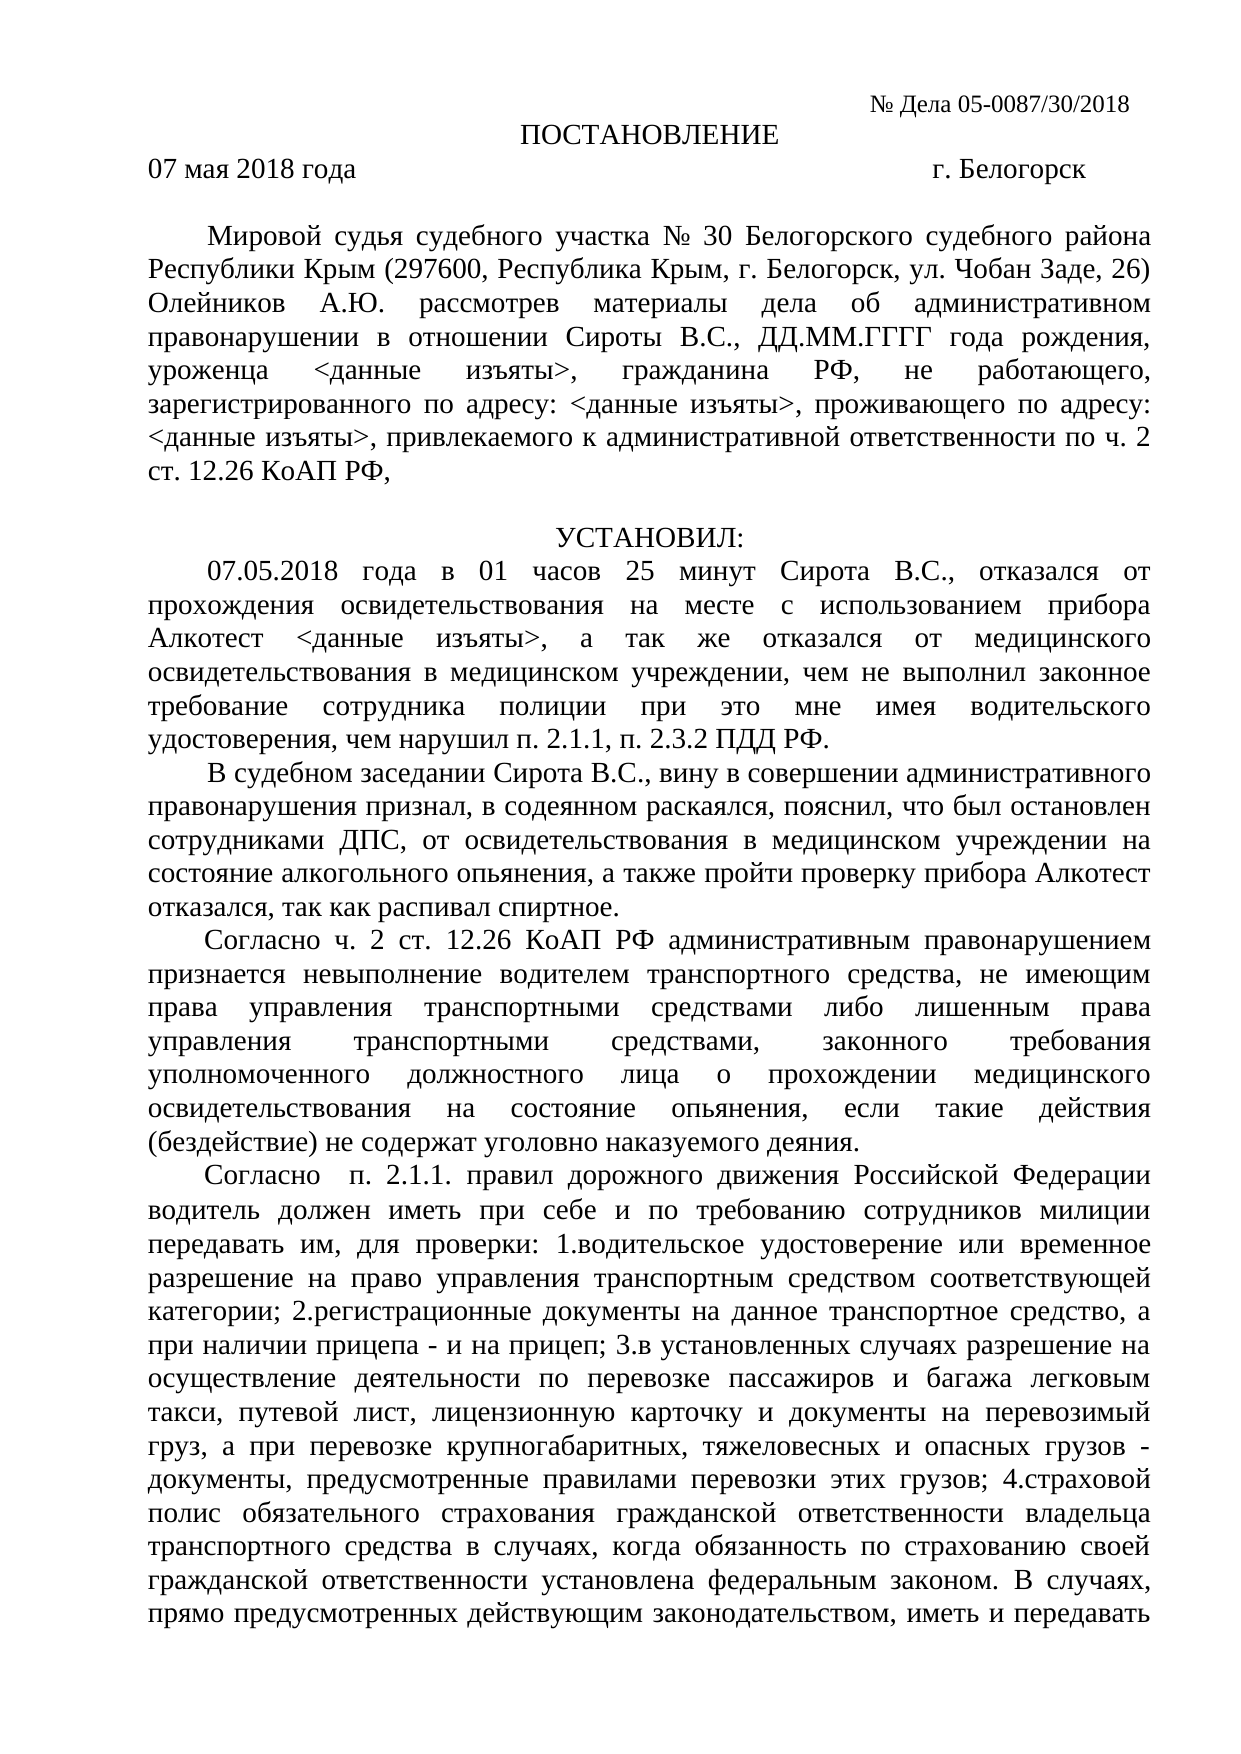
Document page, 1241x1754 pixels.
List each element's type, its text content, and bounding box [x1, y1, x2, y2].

text 07 мая 2018 года г. Белогорск [148, 151, 1152, 184]
text Мировой судья судебного участка № 30 Белогорского судебного района Республики Крым (297600, Республика Крым, г. Белогорск, ул. Чобан Заде, 26) Олейников А.Ю. рассмотрев материалы дела об административном правонарушении в отношении Сироты В.С., ДД.ММ.ГГГГ года рождения, уроженца <данные изъяты>, гражданина РФ, не работающего, зарегистрированного по адресу: <данные изъяты>, проживающего по адресу: <данные изъяты>, привлекаемого к административной ответственности по ч. 2 ст. 12.26 КоАП РФ, [148, 218, 1152, 486]
text В судебном заседании Сирота В.С., вину в совершении административного правонарушения признал, в содеянном раскаялся, пояснил, что был остановлен сотрудниками ДПС, от освидетельствования в медицинском учреждении на состояние алкогольного опьянения, а также пройти проверку прибора Алкотест отказался, так как распивал спиртное. [148, 755, 1152, 922]
text ПОСТАНОВЛЕНИЕ [148, 117, 1152, 151]
text УСТАНОВИЛ: [148, 520, 1152, 553]
text № Дела 05-0087/30/2018 [148, 89, 1152, 117]
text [148, 1157, 1152, 1629]
text Согласно ч. 2 ст. 12.26 КоАП РФ административным правонарушением признается невыполнение водителем транспортного средства, не имеющим права управления транспортными средствами либо лишенным права управления транспортными средствами, законного требования уполномоченного должностного лица о прохождении медицинского освидетельствования на состояние опьянения, если такие действия (бездействие) не содержат уголовно наказуемого деяния. [148, 922, 1152, 1157]
text 07.05.2018 года в 01 часов 25 минут Сирота В.С., отказался от прохождения освидетельствования на месте с использованием прибора Алкотест <данные изъяты>, а так же отказался от медицинского освидетельствования в медицинском учреждении, чем не выполнил законное требование сотрудника полиции при это мне имея водительского удостоверения, чем нарушил п. 2.1.1, п. 2.3.2 ПДД РФ. [148, 553, 1152, 755]
